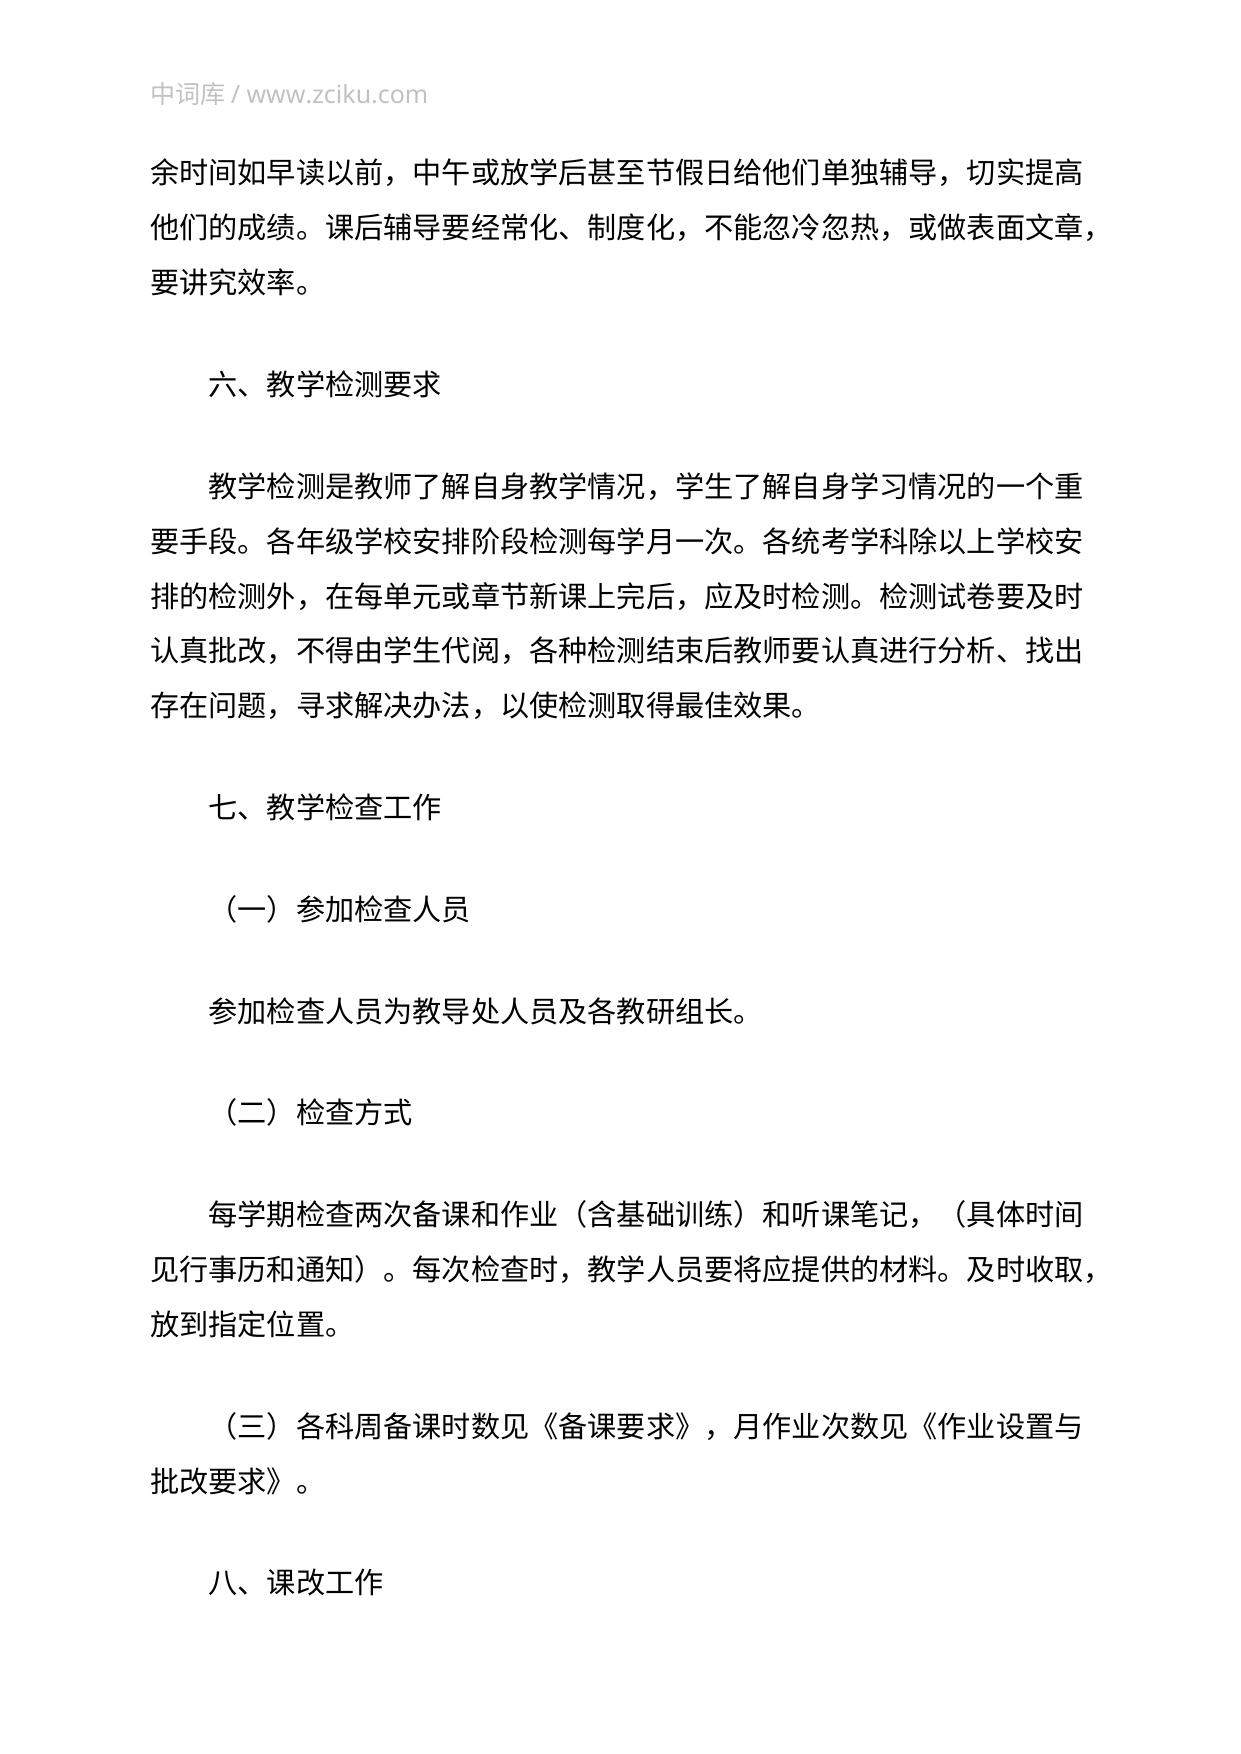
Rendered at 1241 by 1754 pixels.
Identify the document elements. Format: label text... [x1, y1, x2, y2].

text 六、教学检测要求 [150, 362, 1090, 404]
text （三）各科周备课时数见《备课要求》，月作业次数见《作业设置与批改要求》。 [150, 1403, 1090, 1501]
text 每学期检查两次备课和作业（含基础训练）和听课笔记，（具体时间见行事历和通知）。每次检查时，教学人员要将应提供的材料。及时收取，放到指定位置。 [150, 1192, 1090, 1344]
text 七、教学检查工作 [150, 785, 1090, 827]
text （二）检查方式 [150, 1090, 1090, 1132]
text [150, 150, 1090, 302]
text 教学检测是教师了解自身教学情况，学生了解自身学习情况的一个重要手段。各年级学校安排阶段检测每学月一次。各统考学科除以上学校安排的检测外，在每单元或章节新课上完后，应及时检测。检测试卷要及时认真批改，不得由学生代阅，各种检测结束后教师要认真进行分析、找出存在问题，寻求解决办法，以使检测取得最佳效果。 [150, 463, 1090, 725]
text 参加检查人员为教导处人员及各教研组长。 [150, 988, 1090, 1031]
text 八、课改工作 [150, 1560, 1090, 1602]
text （一）参加检查人员 [150, 886, 1090, 929]
